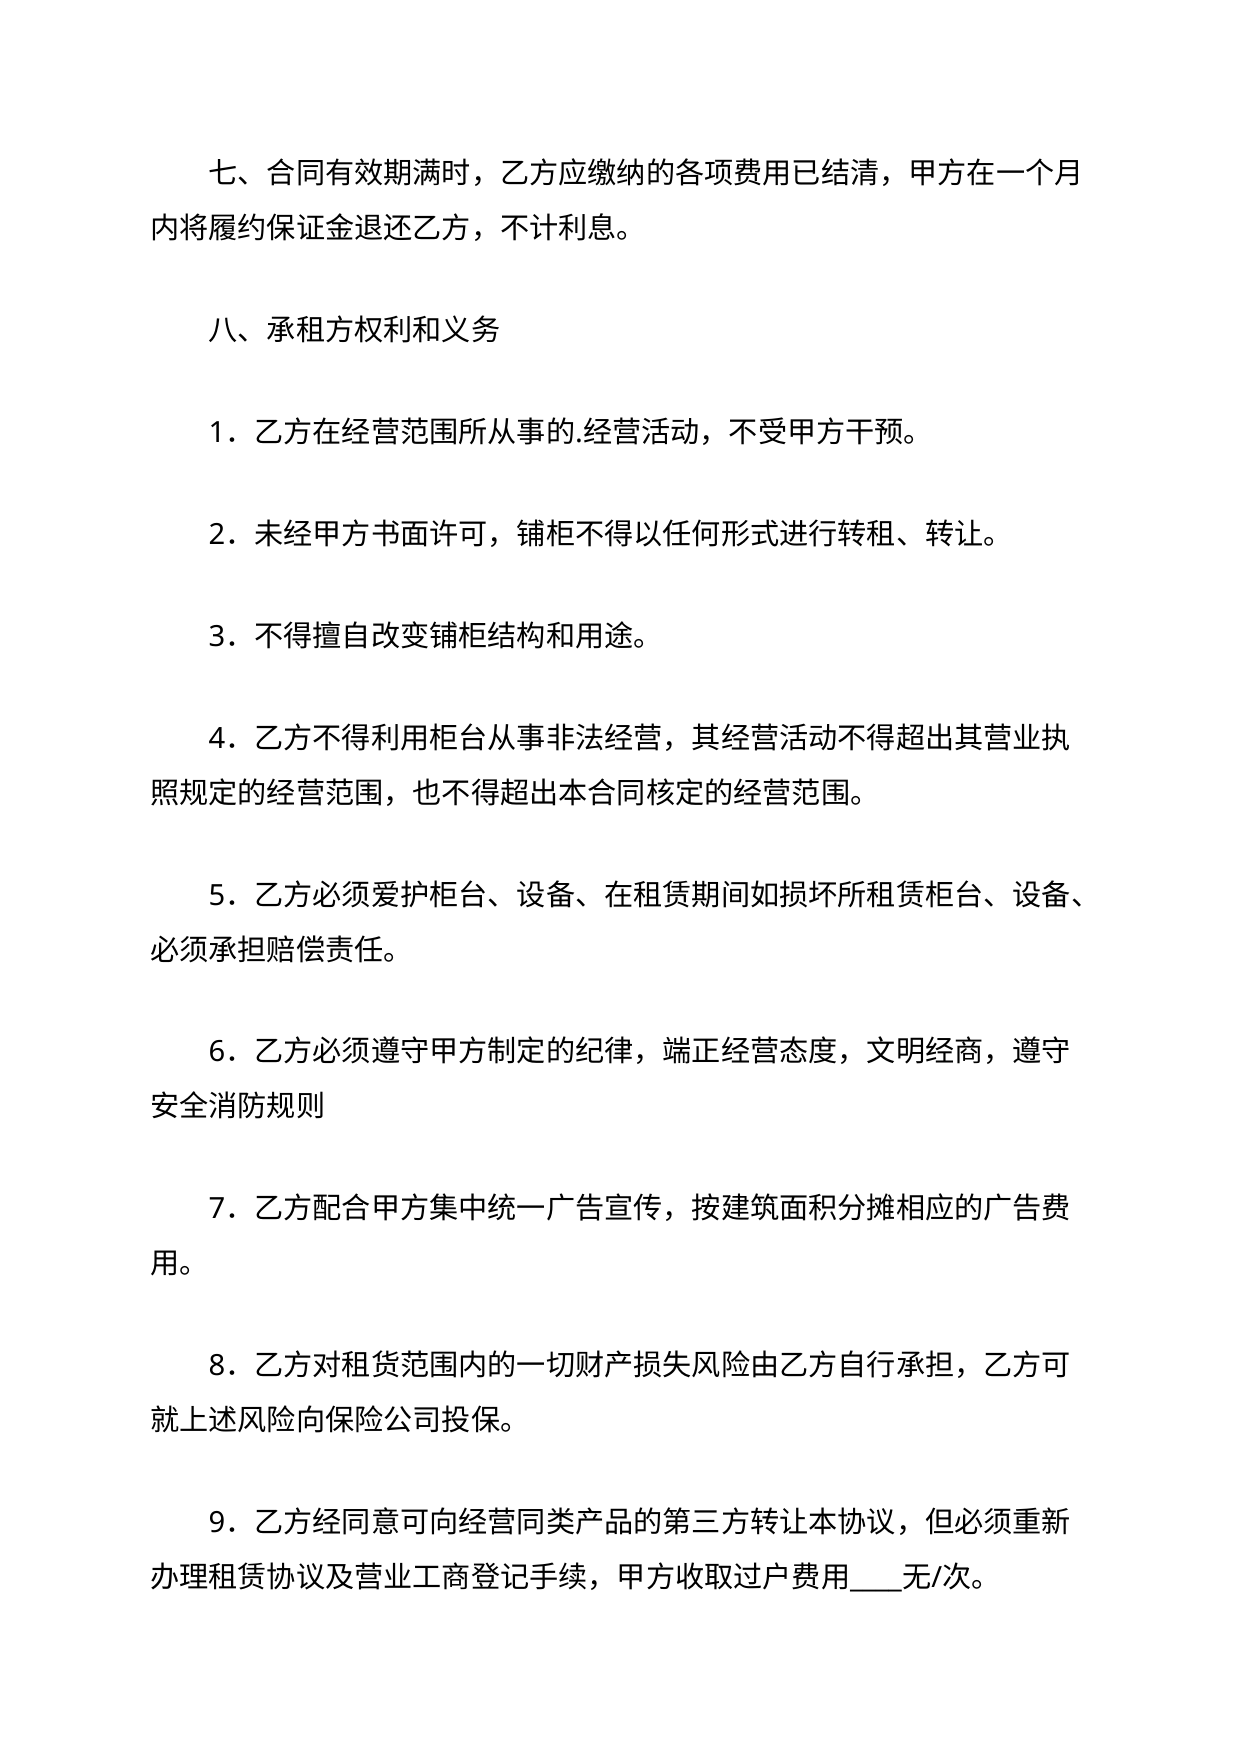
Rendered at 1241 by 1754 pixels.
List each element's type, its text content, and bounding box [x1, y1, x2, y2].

text 2．未经甲方书面许可，铺柜不得以任何形式进行转租、转让。 [150, 510, 1090, 553]
text 7．乙方配合甲方集中统一广告宣传，按建筑面积分摊相应的广告费用。 [150, 1185, 1090, 1282]
text 8．乙方对租货范围内的一切财产损失风险由乙方自行承担，乙方可就上述风险向保险公司投保。 [150, 1341, 1090, 1439]
text 5．乙方必须爱护柜台、设备、在租赁期间如损坏所租赁柜台、设备、必须承担赔偿责任。 [150, 871, 1090, 968]
text 3．不得擅自改变铺柜结构和用途。 [150, 612, 1090, 655]
text 1．乙方在经营范围所从事的.经营活动，不受甲方干预。 [150, 408, 1090, 451]
text 4．乙方不得利用柜台从事非法经营，其经营活动不得超出其营业执照规定的经营范围，也不得超出本合同核定的经营范围。 [150, 714, 1090, 812]
text 七、合同有效期满时，乙方应缴纳的各项费用已结清，甲方在一个月内将履约保证金退还乙方，不计利息。 [150, 150, 1090, 247]
text 9．乙方经同意可向经营同类产品的第三方转让本协议，但必须重新办理租赁协议及营业工商登记手续，甲方收取过户费用____无/次。 [150, 1498, 1090, 1596]
text 6．乙方必须遵守甲方制定的纪律，端正经营态度，文明经商，遵守安全消防规则 [150, 1028, 1090, 1125]
text 八、承租方权利和义务 [150, 307, 1090, 349]
